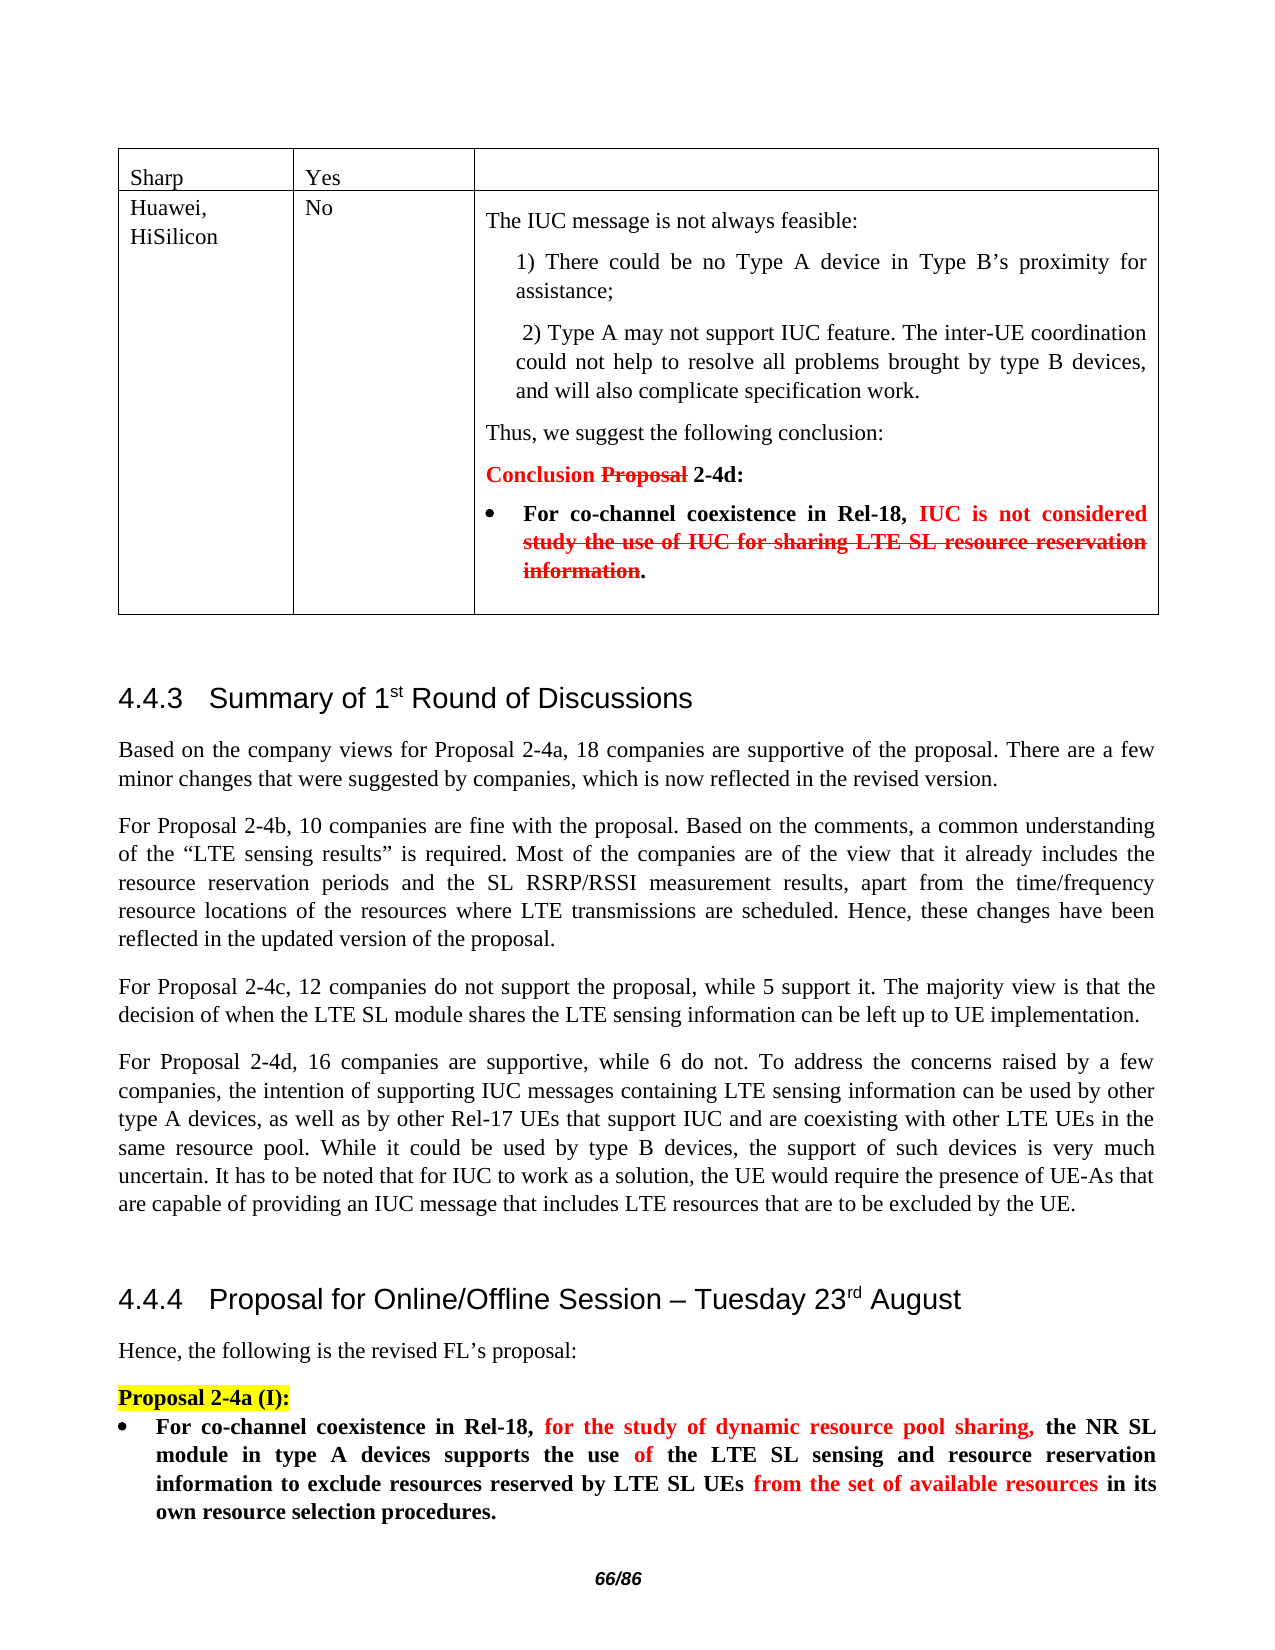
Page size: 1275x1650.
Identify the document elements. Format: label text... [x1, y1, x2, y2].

list For co-channel coexistence in Rel-18, for the study of dynamic resource pool sharing, the NR SL module in type A devices supports the use of the LTE SL sensing and resource reservation information to exclude resources reserved by LTE SL UEs from the set of available resources in its own resource selection procedures. [118, 1413, 1157, 1524]
text Proposal 2-4a (I): [118, 1384, 1157, 1411]
text For Proposal 2-4c, 12 companies do not support the proposal, while 5 support it. The majority view is that the decision of when the LTE SL module shares the LTE sensing information can be left up to UE implementation. [118, 973, 1157, 1027]
text For Proposal 2-4b, 10 companies are fine with the proposal. Based on the comments, a common understanding of the “LTE sensing results” is required. Most of the companies are of the view that it already includes the resource reservation periods and the SL RSRP/RSSI measurement results, apart from the time/frequency resource locations of the resources where LTE transmissions are scheduled. Hence, these changes have been reflected in the updated version of the proposal. [118, 812, 1157, 952]
table_cell [475, 149, 1158, 190]
table_cell Sharp [119, 149, 293, 190]
table_cell No [294, 191, 474, 614]
table_cell Yes [294, 149, 474, 190]
subtitle Summary of 1st Round of Discussions [118, 681, 1157, 715]
table_cell The IUC message is not always feasible: 1) There could be no Type A device in Type B’s proximity for assistance; 2) Type A may not support IUC feature. The inter-UE coordination could not help to resolve all problems brought by type B devices, and will also complicate specification work. Thus, we suggest the following conclusion: Conclusion Proposal 2-4d: For co-channel coexistence in Rel-18, IUC is not considered study the use of IUC for sharing LTE SL resource reservation information. [475, 191, 1158, 614]
subtitle Proposal for Online/Offline Session – Tuesday 23rd August [118, 1282, 1157, 1316]
table_cell Huawei, HiSilicon [119, 191, 293, 614]
text For Proposal 2-4d, 16 companies are supportive, while 6 do not. To address the concerns raised by a few companies, the intention of supporting IUC messages containing LTE sensing information can be used by other type A devices, as well as by other Rel-17 UEs that support IUC and are coexisting with other LTE UEs in the same resource pool. While it could be used by type B devices, the support of such devices is very much uncertain. It has to be noted that for IUC to work as a solution, the UE would require the presence of UE-As that are capable of providing an IUC message that includes LTE resources that are to be excluded by the UE. [118, 1048, 1157, 1217]
text Hence, the following is the revised FL’s proposal: [118, 1337, 1157, 1364]
text Based on the company views for Proposal 2-4a, 18 companies are supportive of the proposal. There are a few minor changes that were suggested by companies, which is now reflected in the revised version. [118, 736, 1157, 791]
